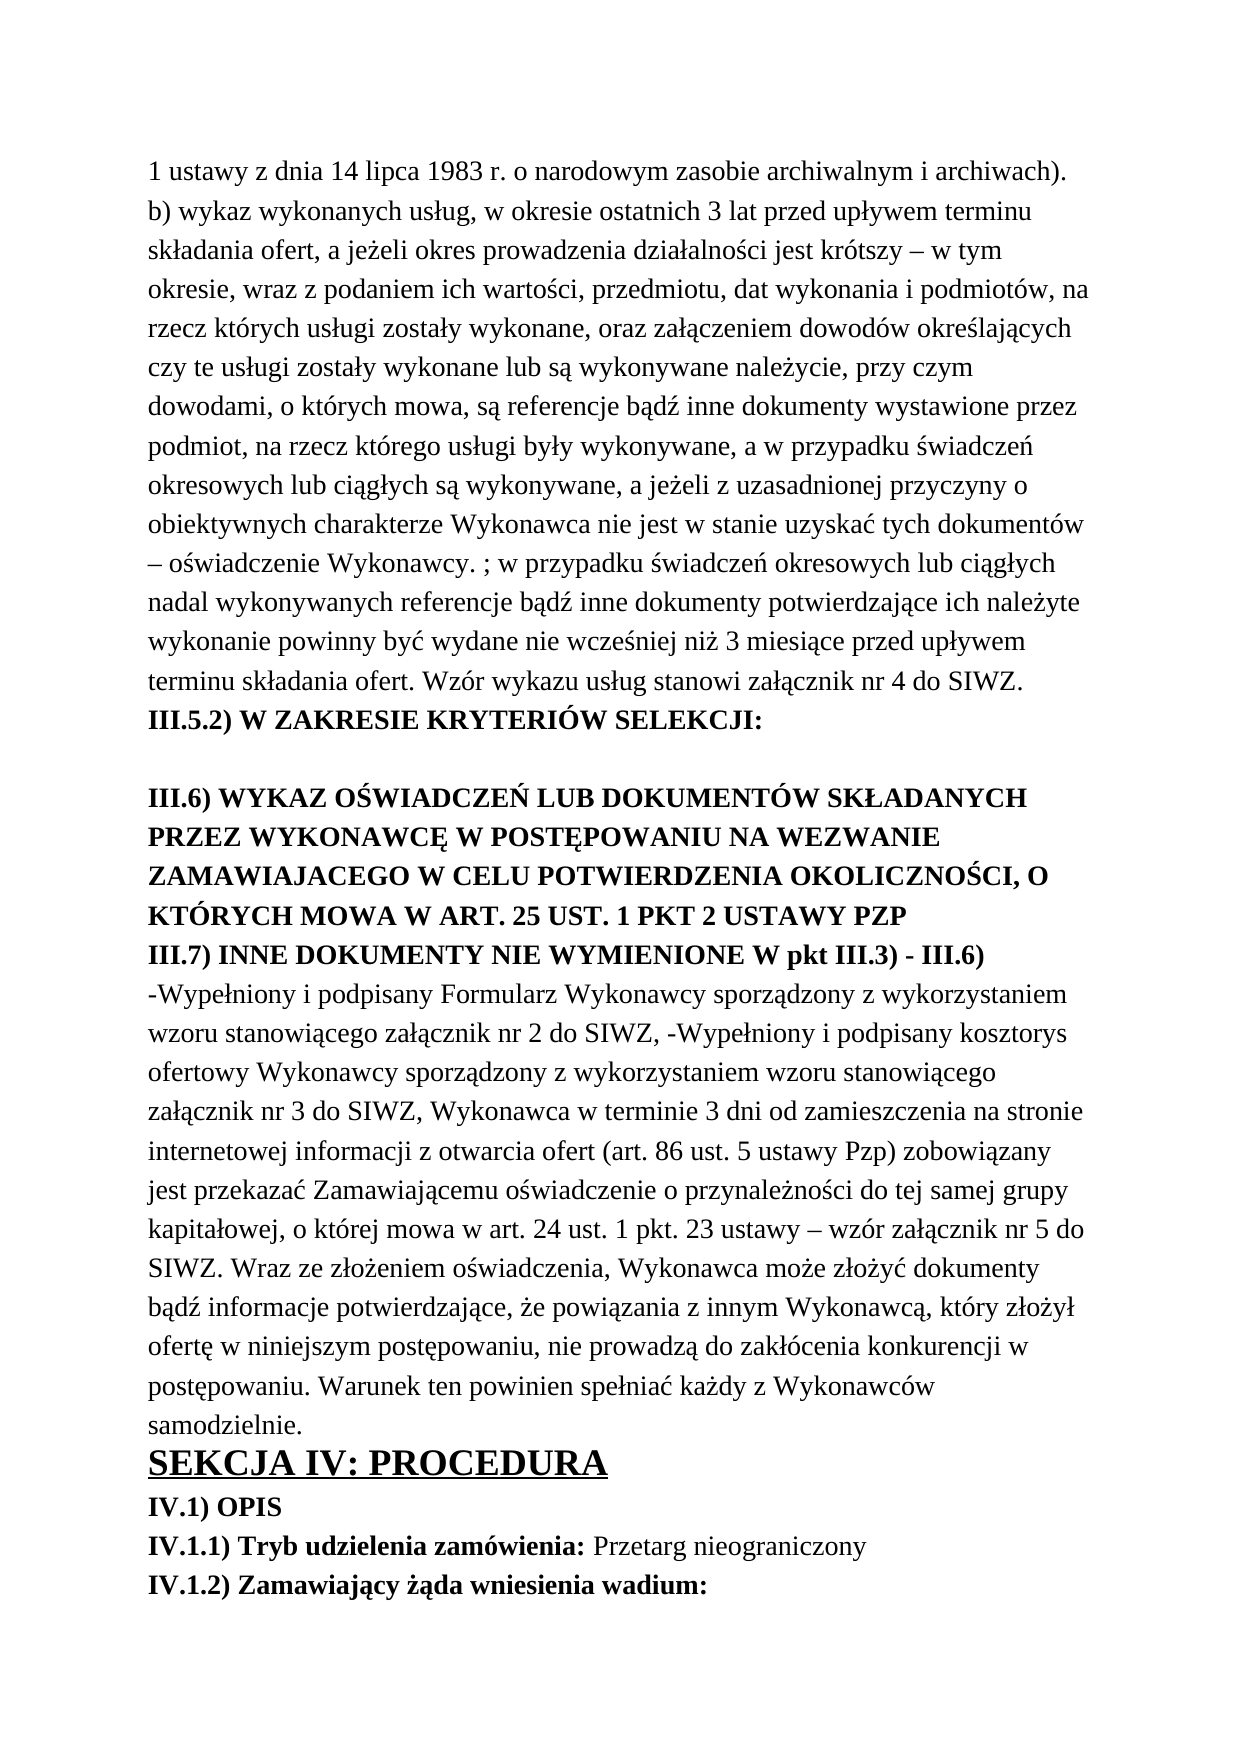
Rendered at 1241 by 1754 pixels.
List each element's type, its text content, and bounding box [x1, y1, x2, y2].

text -Wypełniony i podpisany Formularz Wykonawcy sporządzony z wykorzystaniem wzoru stanowiącego załącznik nr 2 do SIWZ, -Wypełniony i podpisany kosztorys ofertowy Wykonawcy sporządzony z wykorzystaniem wzoru stanowiącego załącznik nr 3 do SIWZ, Wykonawca w terminie 3 dni od zamieszczenia na stronie internetowej informacji z otwarcia ofert (art. 86 ust. 5 ustawy Pzp) zobowiązany jest przekazać Zamawiającemu oświadczenie o przynależności do tej samej grupy kapitałowej, o której mowa w art. 24 ust. 1 pkt. 23 ustawy – wzór załącznik nr 5 do SIWZ. Wraz ze złożeniem oświadczenia, Wykonawca może złożyć dokumenty bądź informacje potwierdzające, że powiązania z innym Wykonawcą, który złożył ofertę w niniejszym postępowaniu, nie prowadzą do zakłócenia konkurencji w postępowaniu. Warunek ten powinien spełniać każdy z Wykonawców samodzielnie. [148, 970, 1093, 1440]
text III.6) WYKAZ OŚWIADCZEŃ LUB DOKUMENTÓW SKŁADANYCH PRZEZ WYKONAWCĘ W POSTĘPOWANIU NA WEZWANIE ZAMAWIAJACEGO W CELU POTWIERDZENIA OKOLICZNOŚCI, O KTÓRYCH MOWA W ART. 25 UST. 1 PKT 2 USTAWY PZP [148, 774, 1093, 931]
text IV.1) OPIS IV.1.1) Tryb udzielenia zamówienia: Przetarg nieograniczony IV.1.2) Zamawiający żąda wniesienia wadium: [148, 1483, 1093, 1601]
text SEKCJA IV: PROCEDURA [148, 1440, 1093, 1483]
text III.7) INNE DOKUMENTY NIE WYMIENIONE W pkt III.3) - III.6) [148, 931, 1093, 970]
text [148, 148, 1093, 774]
